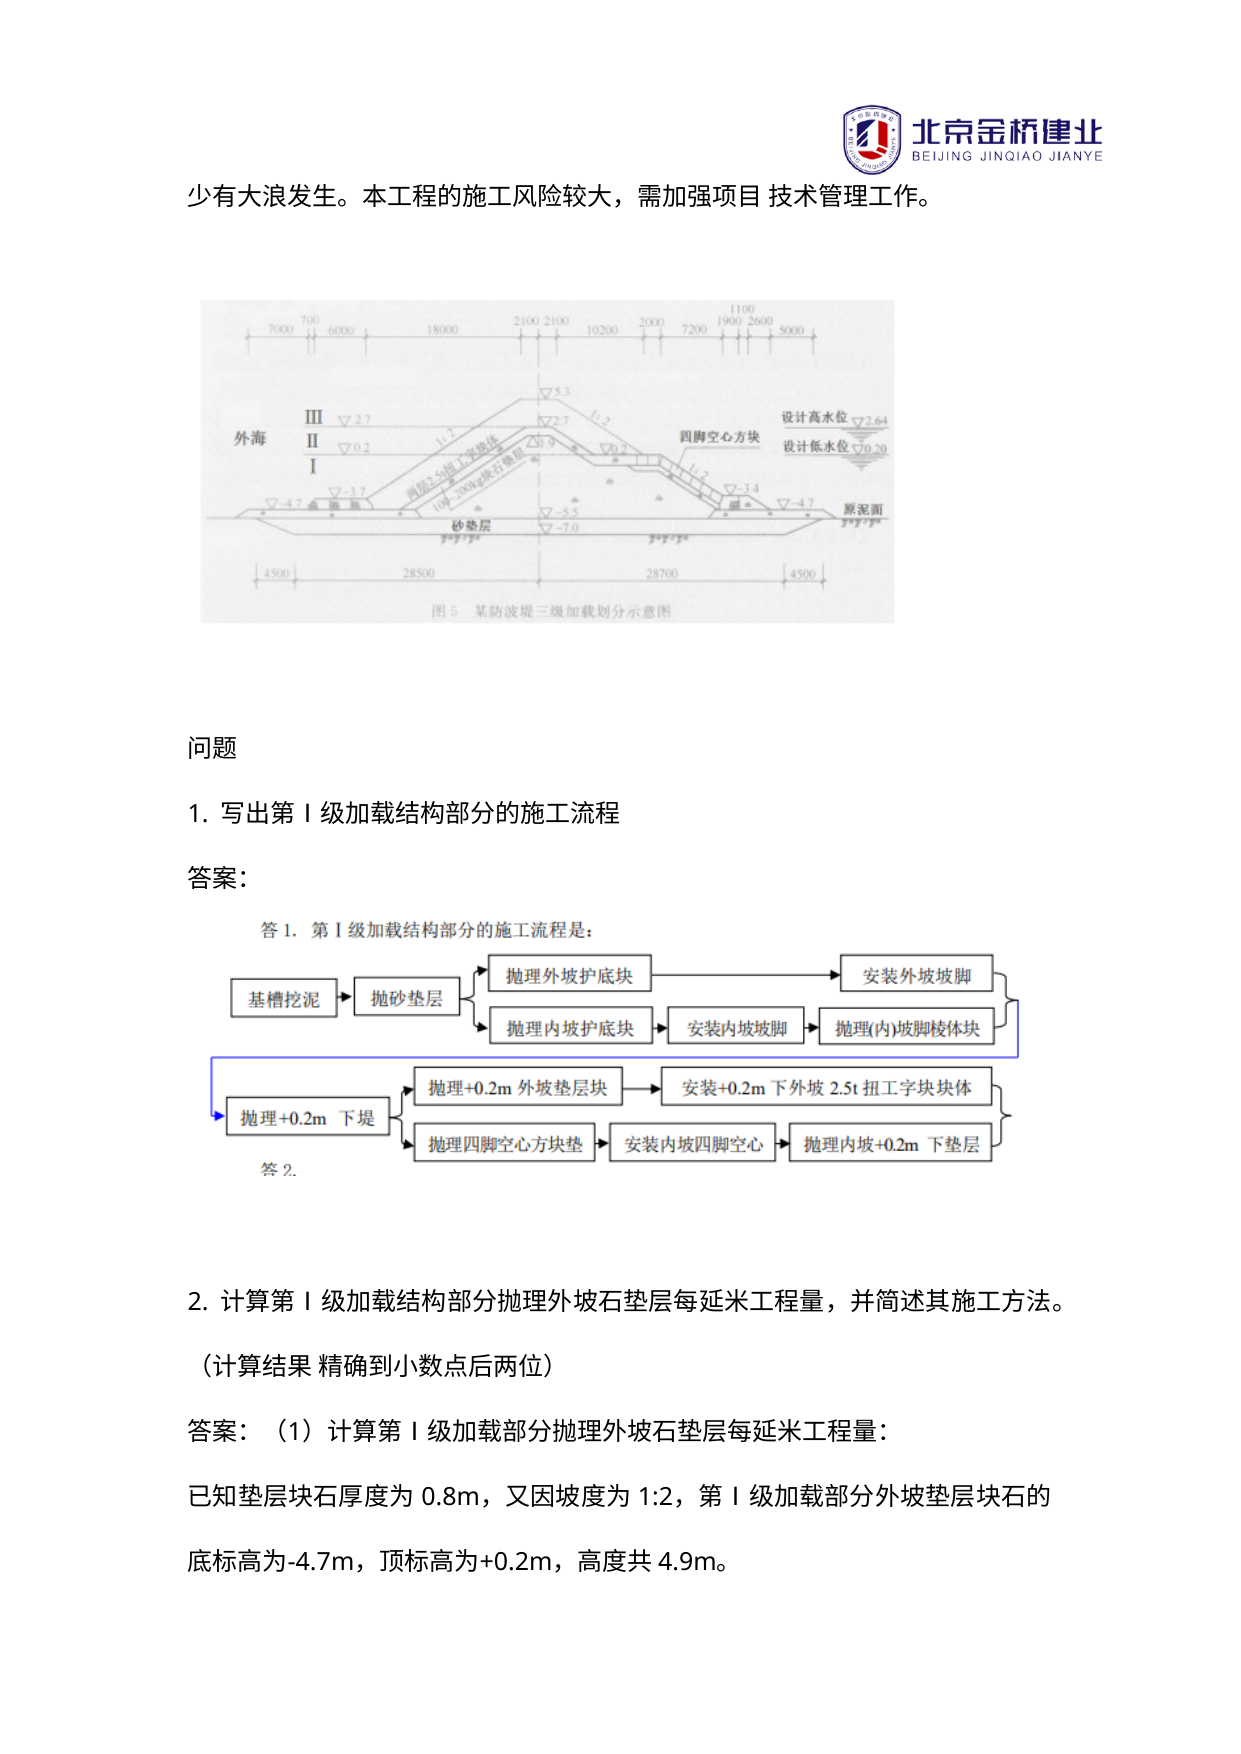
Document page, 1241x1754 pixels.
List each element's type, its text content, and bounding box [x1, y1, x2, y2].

picture [187, 909, 1053, 1176]
list 答案： [187, 844, 1053, 909]
list 写出第Ⅰ级加载结构部分的施工流程 [187, 779, 1053, 844]
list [187, 162, 1053, 227]
picture [837, 91, 1112, 189]
list 计算第Ⅰ级加载结构部分抛理外坡石垫层每延米工程量，并简述其施工方法。（计算结果 精确到小数点后两位） [187, 1267, 1053, 1397]
picture [187, 292, 904, 636]
list 已知垫层块石厚度为 0.8m，又因坡度为 1:2，第Ⅰ级加载部分外坡垫层块石的底标高为-4.7m，顶标高为+0.2m，高度共 4.9m。 [187, 1462, 1053, 1592]
list 答案：（1）计算第Ⅰ级加载部分抛理外坡石垫层每延米工程量： [187, 1397, 1053, 1462]
list 问题 [187, 714, 1053, 779]
